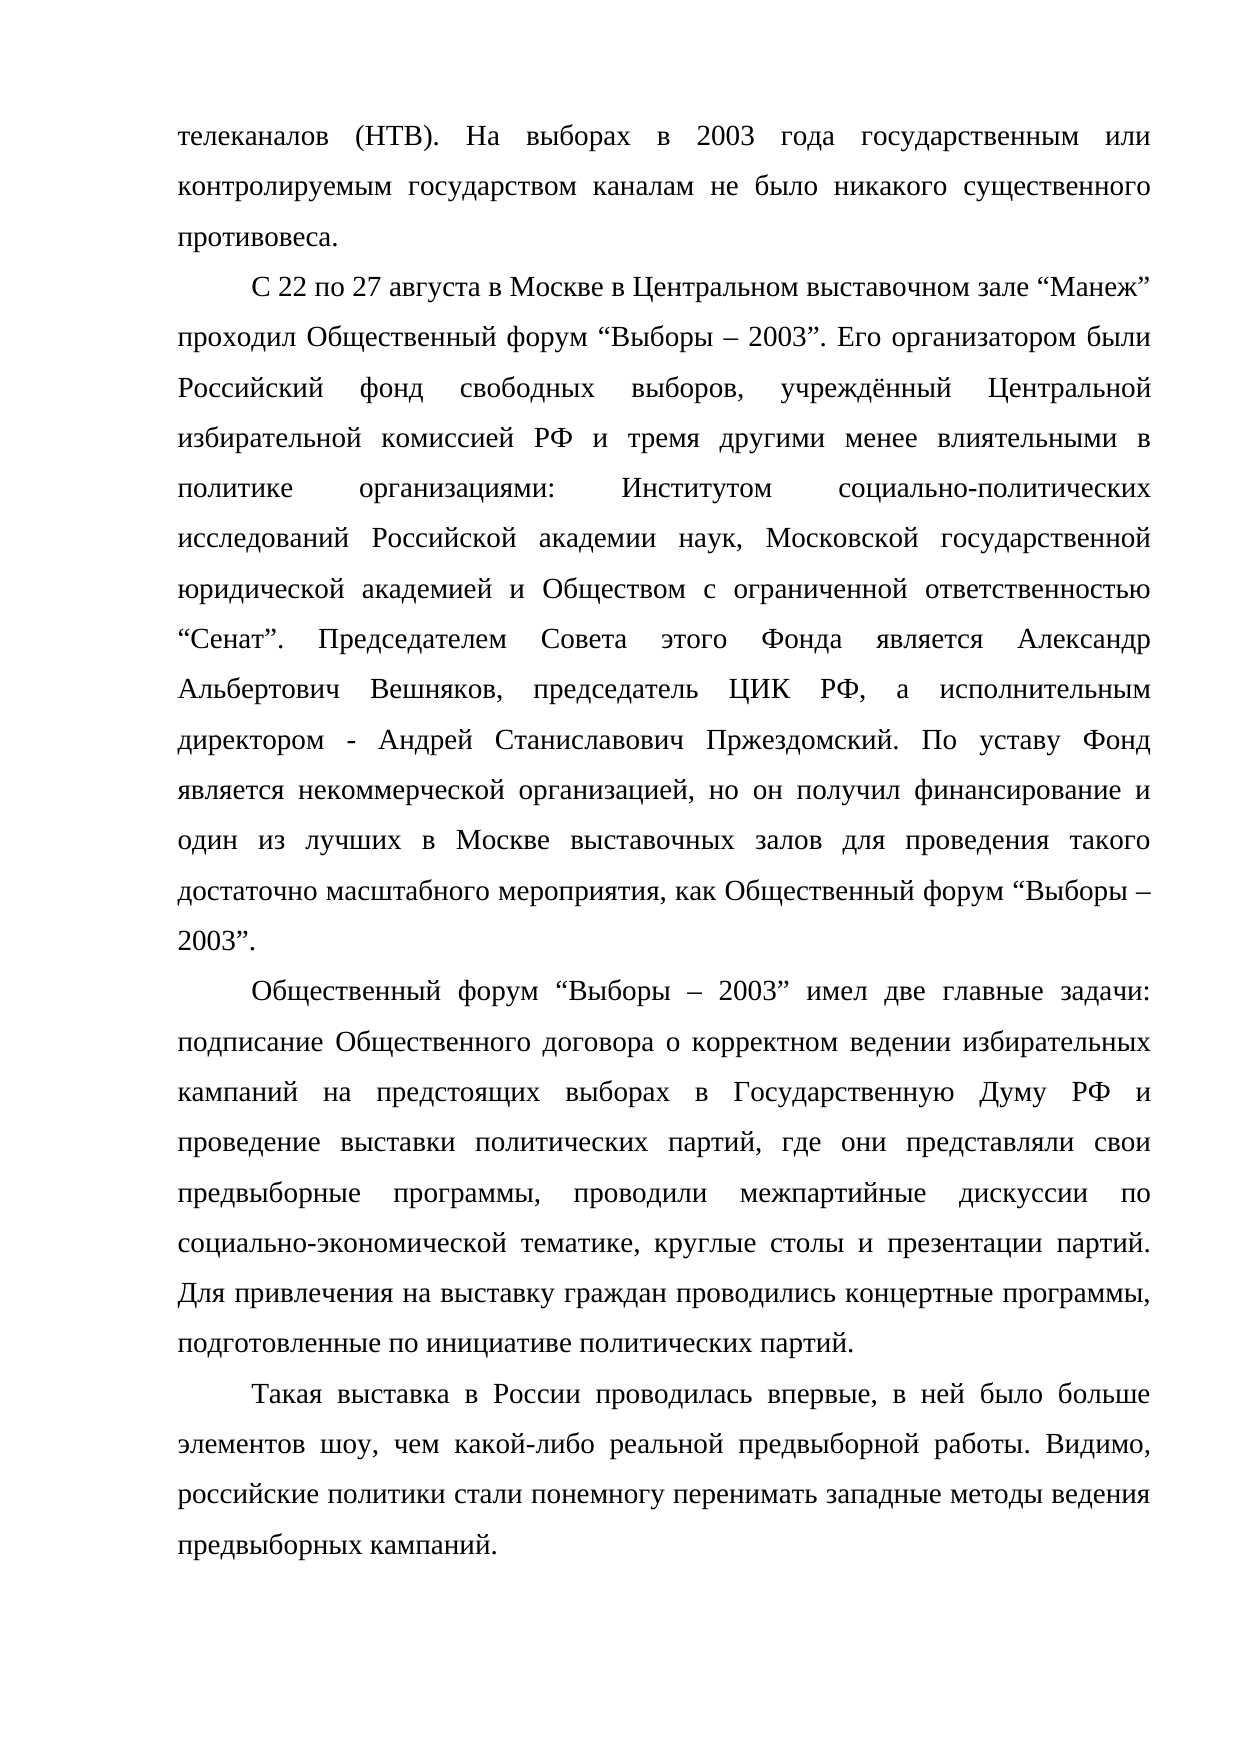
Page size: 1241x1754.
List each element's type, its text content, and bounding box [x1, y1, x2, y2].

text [177, 118, 1152, 252]
text Общественный форум “Выборы – 2003” имел две главные задачи: подписание Общественного договора о корректном ведении избирательных кампаний на предстоящих выборах в Государственную Думу РФ и проведение выставки политических партий, где они представляли свои предвыборные программы, проводили межпартийные дискуссии по социально-экономической тематике, круглые столы и презентации партий. Для привлечения на выставку граждан проводились концертные программы, подготовленные по инициативе политических партий. [177, 973, 1152, 1359]
text Такая выставка в России проводилась впервые, в ней было больше элементов шоу, чем какой-либо реальной предвыборной работы. Видимо, российские политики стали понемногу перенимать западные методы ведения предвыборных кампаний. [177, 1376, 1152, 1560]
text С 22 по 27 августа в Москве в Центральном выставочном зале “Манеж” проходил Общественный форум “Выборы – 2003”. Его организатором были Российский фонд свободных выборов, учреждённый Центральной избирательной комиссией РФ и тремя другими менее влиятельными в политике организациями: Институтом социально-политических исследований Российской академии наук, Московской государственной юридической академией и Обществом с ограниченной ответственностью “Сенат”. Председателем Совета этого Фонда является Александр Альбертович Вешняков, председатель ЦИК РФ, а исполнительным директором - Андрей Станиславович Пржездомский. По уставу Фонд является некоммерческой организацией, но он получил финансирование и один из лучших в Москве выставочных залов для проведения такого достаточно масштабного мероприятия, как Общественный форум “Выборы – 2003”. [177, 269, 1152, 957]
